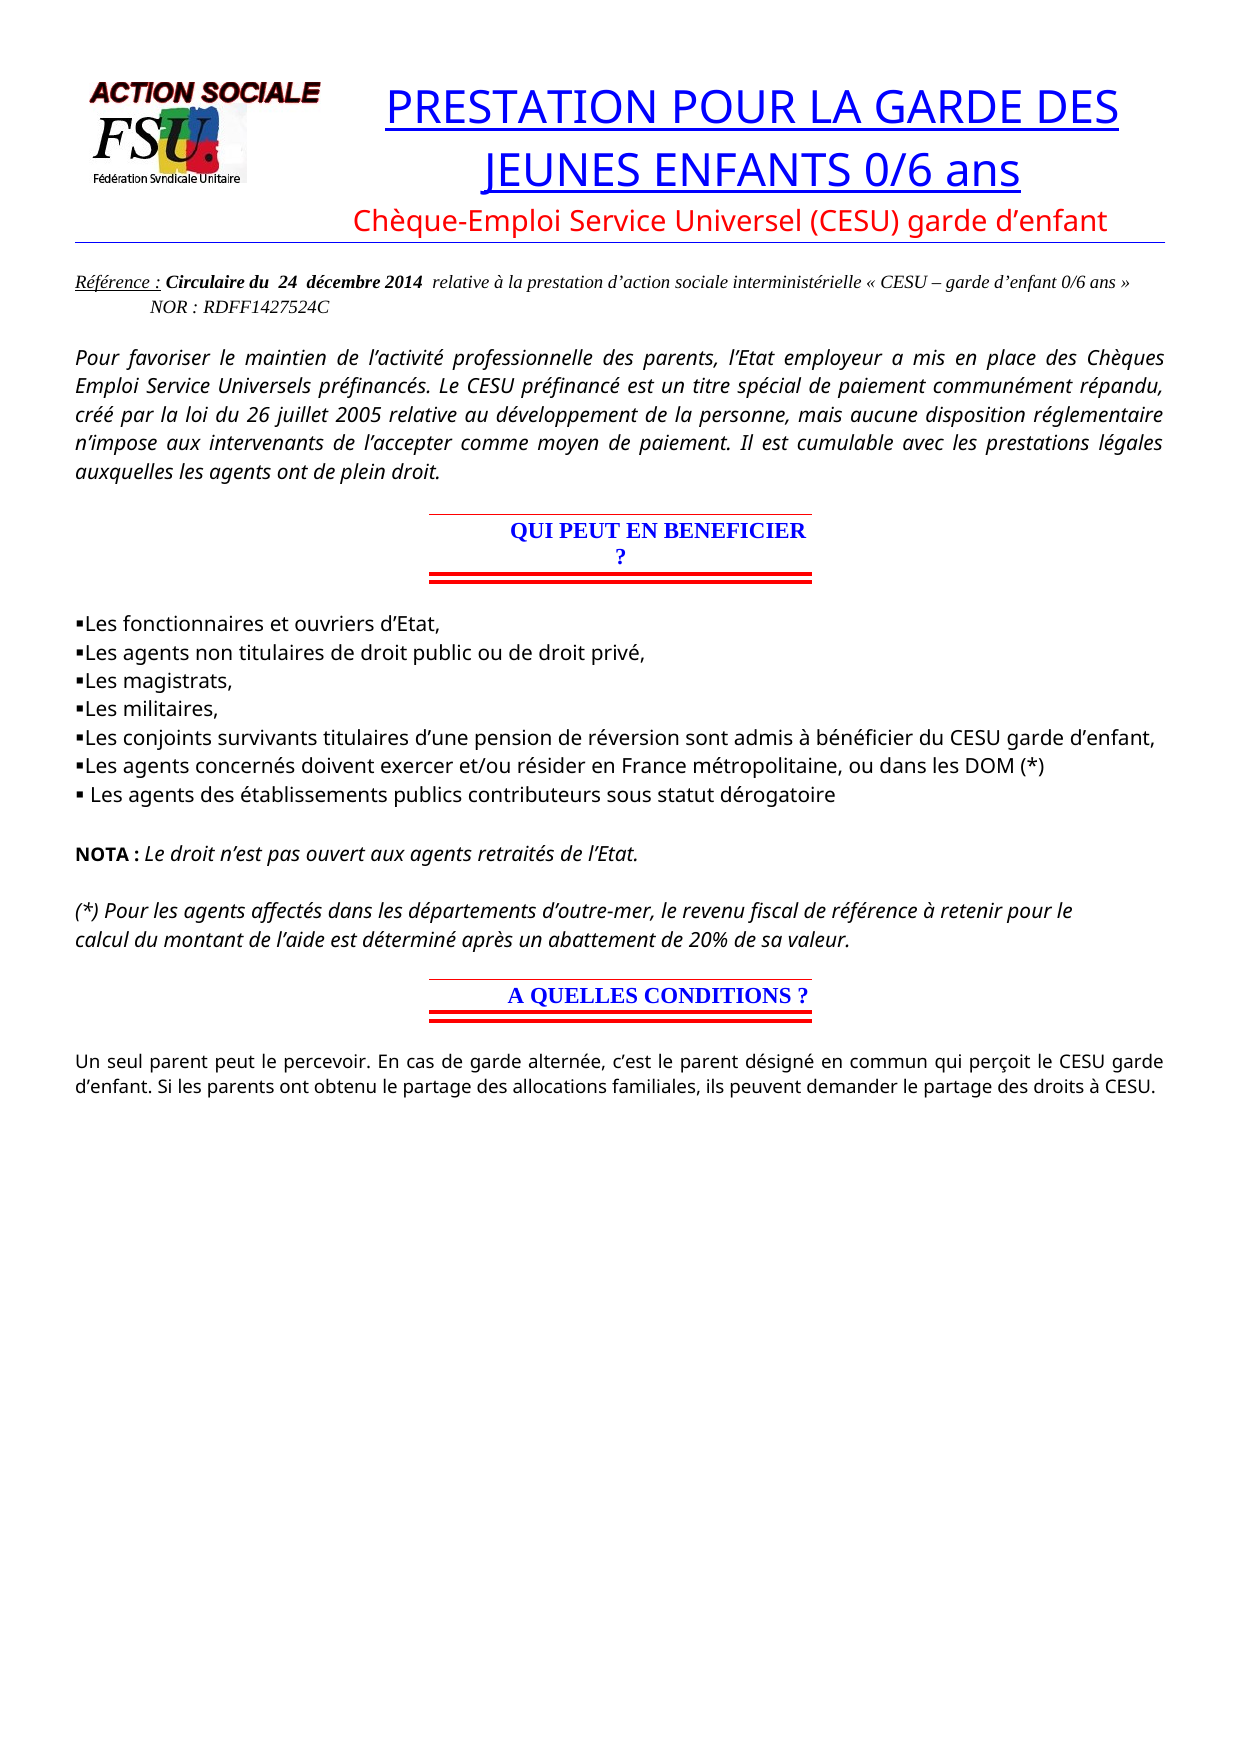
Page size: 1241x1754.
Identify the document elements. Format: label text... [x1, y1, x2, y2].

text A QUELLES CONDITIONS ? [429, 980, 812, 1010]
text NOR : RDFF1427524C [75, 293, 1165, 318]
list Les magistrats, [75, 666, 1165, 694]
text PRESTATION POUR LA GARDE DES JEUNES ENFANTS 0/6 ans [75, 75, 1165, 200]
text NOTA : Le droit n’est pas ouvert aux agents retraités de l’Etat. [75, 839, 1165, 868]
text QUI PEUT EN BENEFICIER ? [429, 515, 812, 572]
list Les agents concernés doivent exercer et/ou résider en France métropolitaine, ou dans les DOM (*) [75, 751, 1165, 780]
picture [89, 82, 320, 182]
text calcul du montant de l’aide est déterminé après un abattement de 20% de sa valeur. [75, 925, 1165, 953]
list Les fonctionnaires et ouvriers d’Etat, [75, 609, 1165, 638]
text (*) Pour les agents affectés dans les départements d’outre-mer, le revenu fiscal de référence à retenir pour le [75, 896, 1165, 925]
text Référence : Circulaire du 24 décembre 2014 relative à la prestation d’action sociale interministérielle « CESU – garde d’enfant 0/6 ans » [75, 268, 1165, 293]
list Les conjoints survivants titulaires d’une pension de réversion sont admis à bénéficier du CESU garde d’enfant, [75, 723, 1165, 751]
list Les militaires, [75, 694, 1165, 723]
list Les agents non titulaires de droit public ou de droit privé, [75, 638, 1165, 666]
text Un seul parent peut le percevoir. En cas de garde alternée, c’est le parent désigné en commun qui perçoit le CESU garde d’enfant. Si les parents ont obtenu le partage des allocations familiales, ils peuvent demander le partage des droits à CESU. [75, 1048, 1165, 1099]
list Les agents des établissements publics contributeurs sous statut dérogatoire [75, 780, 1165, 808]
text Pour favoriser le maintien de l’activité professionnelle des parents, l’Etat employeur a mis en place des Chèques Emploi Service Universels préfinancés. Le CESU préfinancé est un titre spécial de paiement communément répandu, créé par la loi du 26 juillet 2005 relative au développement de la personne, mais aucune disposition réglementaire n’impose aux intervenants de l’accepter comme moyen de paiement. Il est cumulable avec les prestations légales auxquelles les agents ont de plein droit. [75, 343, 1165, 485]
text Chèque-Emploi Service Universel (CESU) garde d’enfant [75, 200, 1165, 242]
